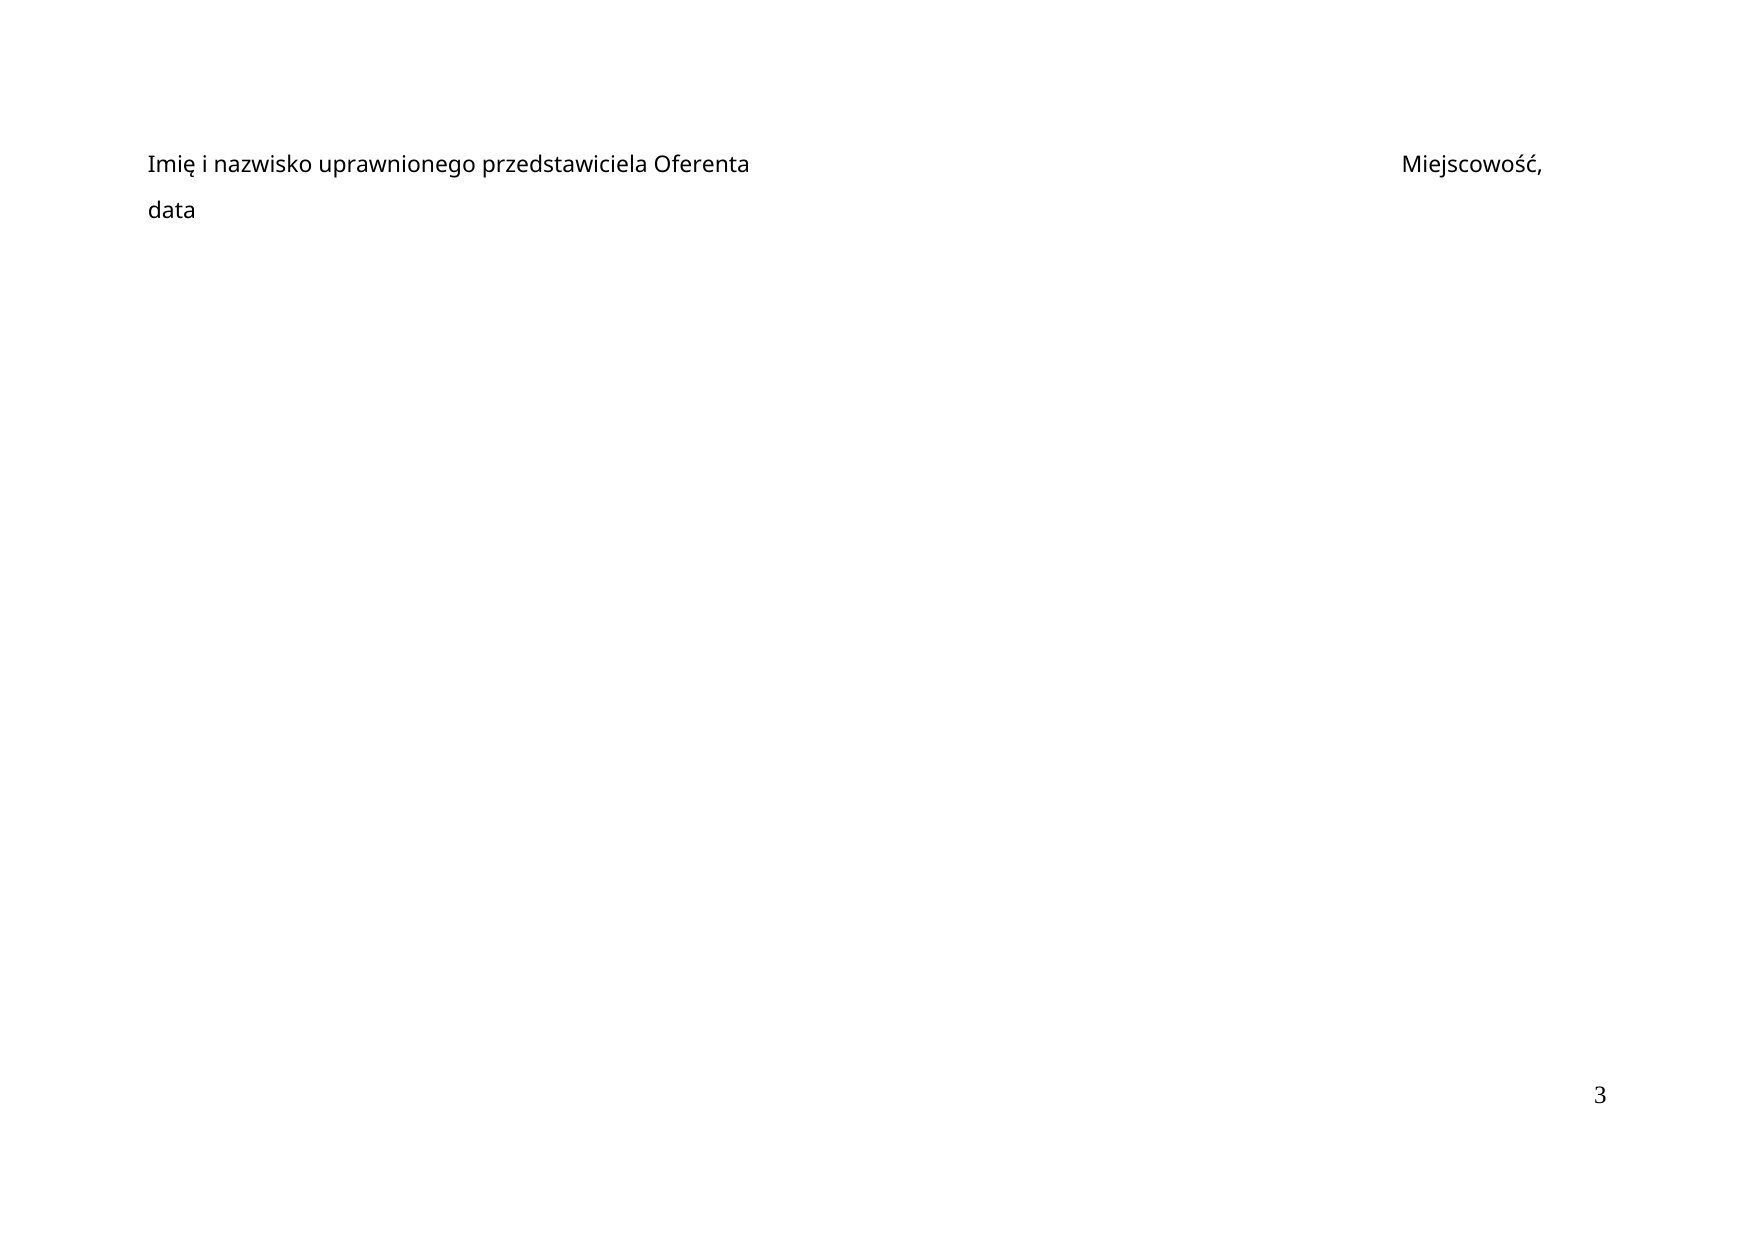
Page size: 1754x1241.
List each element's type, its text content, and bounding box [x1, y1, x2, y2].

title Imię i nazwisko uprawnionego przedstawiciela Oferenta Miejscowość, data [148, 148, 1569, 226]
